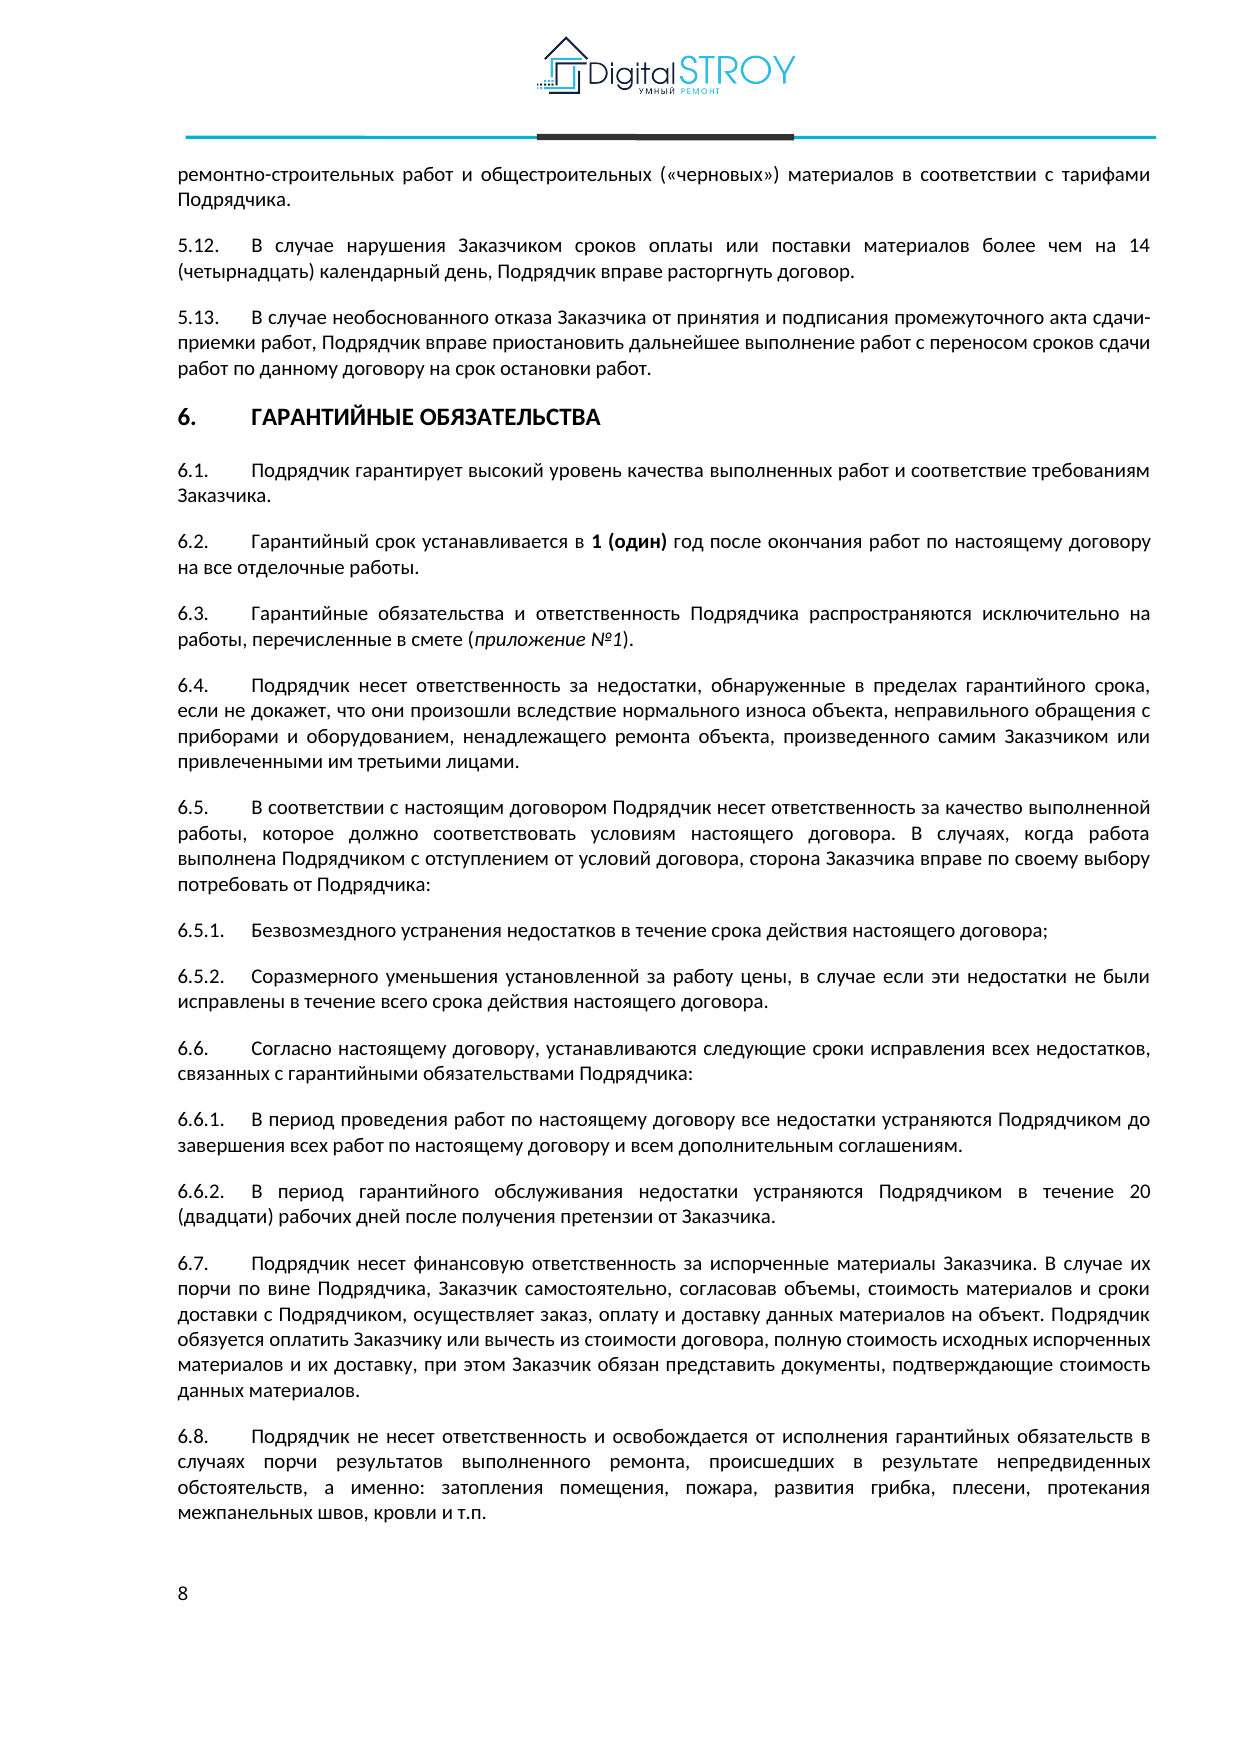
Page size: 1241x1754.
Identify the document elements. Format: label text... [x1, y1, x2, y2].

text 6.6.2. В период гарантийного обслуживания недостатки устраняются Подрядчиком в течение 20 (двадцати) рабочих дней после получения претензии от Заказчика. [177, 1178, 1152, 1229]
text 6.4. Подрядчик несет ответственность за недостатки, обнаруженные в пределах гарантийного срока, если не докажет, что они произошли вследствие нормального износа объекта, неправильного обращения с приборами и оборудованием, ненадлежащего ремонта объекта, произведенного самим Заказчиком или привлеченными им третьими лицами. [177, 672, 1152, 774]
text 6. ГАРАНТИЙНЫЕ ОБЯЗАТЕЛЬСТВА [177, 401, 1152, 432]
text 6.2. Гарантийный срок устанавливается в 1 (один) год после окончания работ по настоящему договору на все отделочные работы. [177, 529, 1152, 579]
text 6.6.1. В период проведения работ по настоящему договору все недостатки устраняются Подрядчиком до завершения всех работ по настоящему договору и всем дополнительным соглашениям. [177, 1107, 1152, 1157]
text 5.12. В случае нарушения Заказчиком сроков оплаты или поставки материалов более чем на 14 (четырнадцать) календарный день, Подрядчик вправе расторгнуть договор. [177, 232, 1152, 283]
text 5.13. В случае необоснованного отказа Заказчика от принятия и подписания промежуточного акта сдачи-приемки работ, Подрядчик вправе приостановить дальнейшее выполнение работ с переносом сроков сдачи работ по данному договору на срок остановки работ. [177, 304, 1152, 380]
text 6.5.1. Безвозмездного устранения недостатков в течение срока действия настоящего договора; [177, 917, 1152, 942]
text 6.7. Подрядчик несет финансовую ответственность за испорченные материалы Заказчика. В случае их порчи по вине Подрядчика, Заказчик самостоятельно, согласовав объемы, стоимость материалов и сроки доставки с Подрядчиком, осуществляет заказ, оплату и доставку данных материалов на объект. Подрядчик обязуется оплатить Заказчику или вычесть из стоимости договора, полную стоимость исходных испорченных материалов и их доставку, при этом Заказчик обязан представить документы, подтверждающие стоимость данных материалов. [177, 1250, 1152, 1402]
text 6.3. Гарантийные обязательства и ответственность Подрядчика распространяются исключительно на работы, перечисленные в смете (приложение №1). [177, 600, 1152, 651]
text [177, 161, 1152, 212]
text 6.5.2. Соразмерного уменьшения установленной за работу цены, в случае если эти недостатки не были исправлены в течение всего срока действия настоящего договора. [177, 963, 1152, 1014]
text 6.8. Подрядчик не несет ответственность и освобождается от исполнения гарантийных обязательств в случаях порчи результатов выполненного ремонта, происшедших в результате непредвиденных обстоятельств, а именно: затопления помещения, пожара, развития грибка, плесени, протекания межпанельных швов, кровли и т.п. [177, 1423, 1152, 1525]
text 6.5. В соответствии с настоящим договором Подрядчик несет ответственность за качество выполненной работы, которое должно соответствовать условиям настоящего договора. В случаях, когда работа выполнена Подрядчиком с отступлением от условий договора, сторона Заказчика вправе по своему выбору потребовать от Подрядчика: [177, 794, 1152, 896]
text 6.6. Согласно настоящему договору, устанавливаются следующие сроки исправления всех недостатков, связанных с гарантийными обязательствами Подрядчика: [177, 1035, 1152, 1086]
picture [537, 36, 796, 96]
text 6.1. Подрядчик гарантирует высокий уровень качества выполненных работ и соответствие требованиям Заказчика. [177, 457, 1152, 508]
